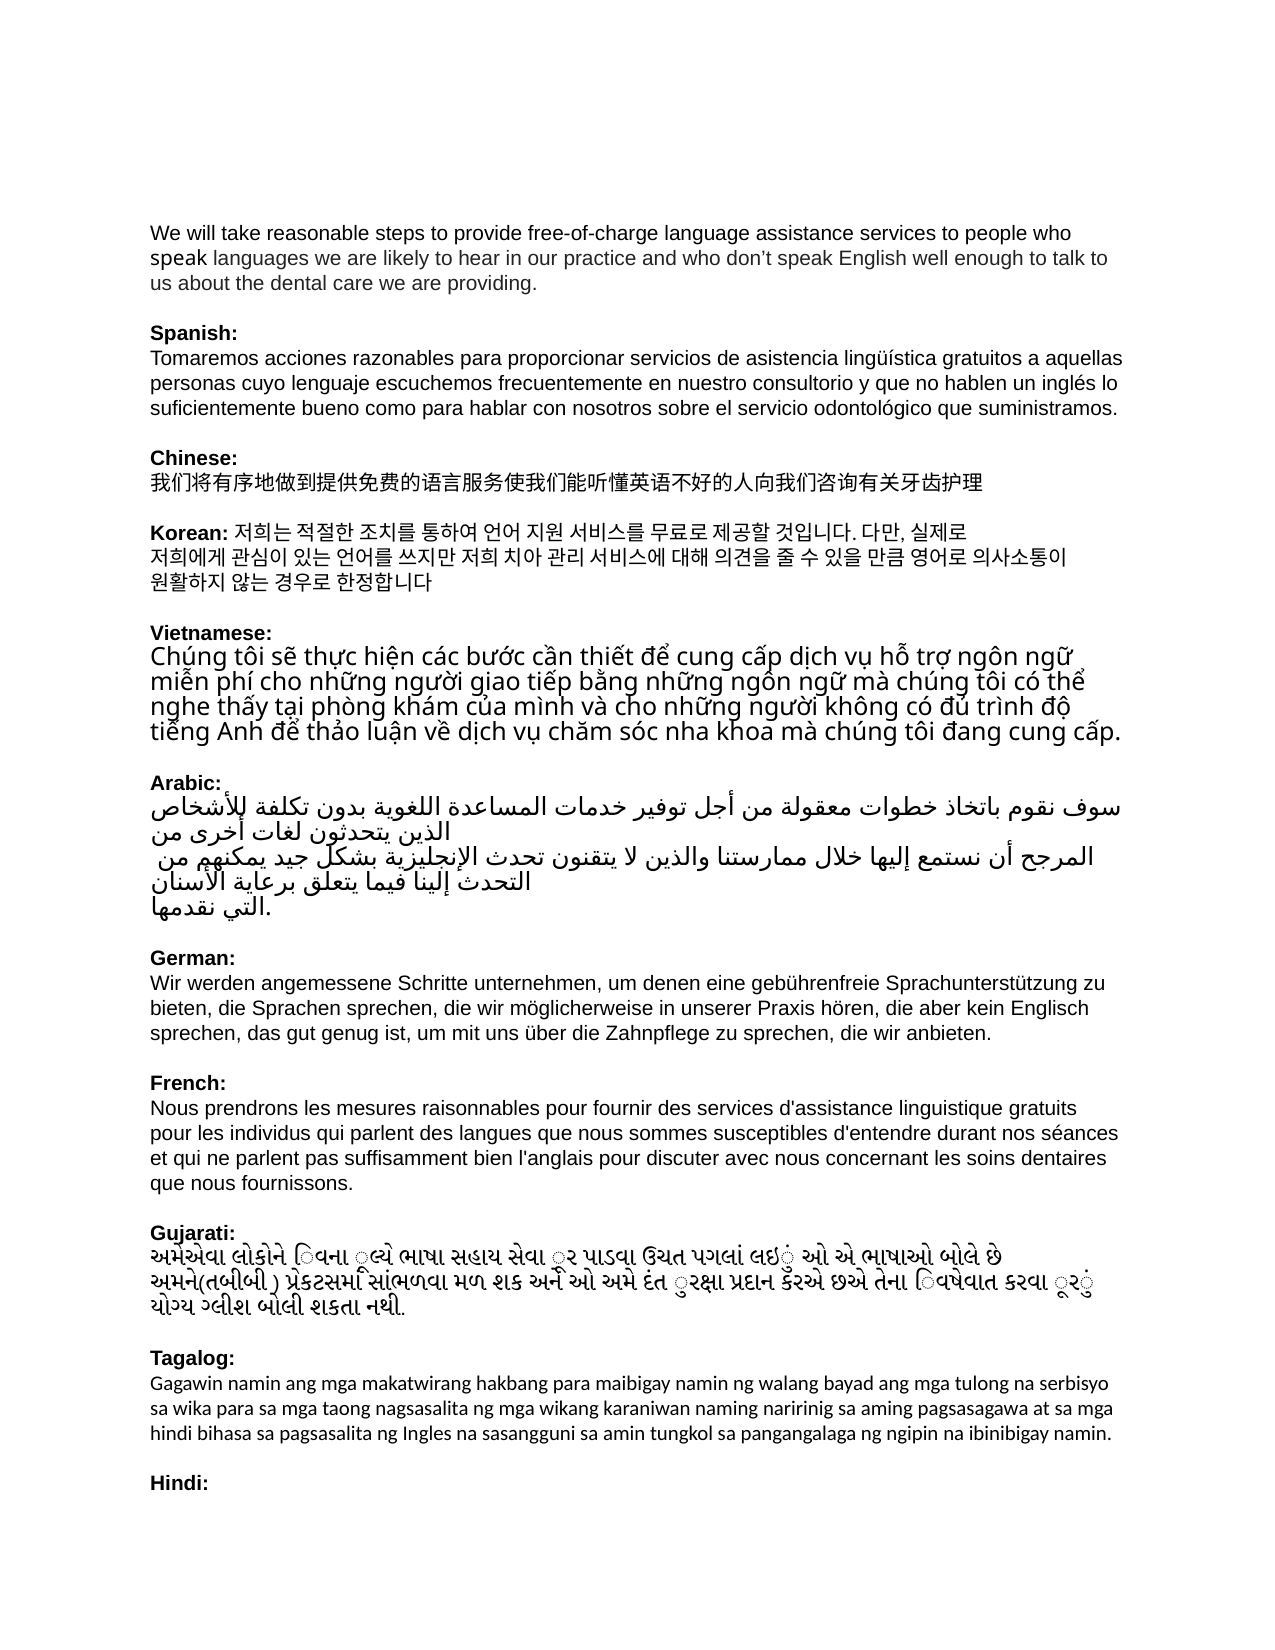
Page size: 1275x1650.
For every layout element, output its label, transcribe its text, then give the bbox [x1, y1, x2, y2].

text Tomaremos acciones razonables para proporcionar servicios de asistencia lingüística gratuitos a aquellas personas cuyo lenguaje escuchemos frecuentemente en nuestro consultorio y que no hablen un inglés lo suficientemente bueno como para hablar con nosotros sobre el servicio odontológico que suministramos. [150, 346, 1125, 421]
text Wir werden angemessene Schritte unternehmen, um denen eine gebührenfreie Sprachunterstützung zu bieten, die Sprachen sprechen, die wir möglicherweise in unserer Praxis hören, die aber kein Englisch sprechen, das gut genug ist, um mit uns über die Zahnpflege zu sprechen, die wir anbieten. [150, 971, 1125, 1046]
text Nous prendrons les mesures raisonnables pour fournir des services d'assistance linguistique gratuits pour les individus qui parlent des langues que nous sommes susceptibles d'entendre durant nos séances et qui ne parlent pas suffisamment bien l'anglais pour discuter avec nous concernant les soins dentaires que nous fournissons. [150, 1096, 1125, 1196]
text 저희에게 관심이 있는 언어를 쓰지만 저희 치아 관리 서비스에 대해 의견을 줄 수 있을 만큼 영어로 의사소통이 원활하지 않는 경우로 한정합니다 [150, 546, 1125, 596]
text التي نقدمھا. [155, 896, 1125, 921]
text Vietnamese: [150, 621, 1125, 646]
text 我们将有序地做到提供免费的语言服务使我们能听懂英语不好的人向我们咨询有关牙齿护理 [150, 471, 1125, 496]
text અમેએવા લોકોને િવના 􀈺ૂલ્યે ભાષા સહાય સેવા 􀈶ૂર􀂎 પાડવા ઉ􀂇ચત પગલાં લઇ􀉃ું 􀈐ઓ એ ભાષાઓ બોલે છે􀈐 અમને(તબીબી ) પ્રેકટ􀂎સમાં સાંભળવા મળ􀂎 શક􀂰 અને 􀈐ઓ અમે􀈐 દંત 􀉅ુરક્ષા પ્રદાન કર􀂎એ છ􀂎એ તેના િવષેવાત કરવા 􀈶ૂર􀈱ું યોગ્ય 􀓖ગ્લીશ બોલી શકતા નથી. [150, 1246, 1125, 1321]
text Spanish: [150, 321, 1125, 346]
text Chúng tôi sẽ thực hiện các bước cần thiết để cung cấp dịch vụ hỗ trợ ngôn ngữ miễn phí cho những người giao tiếp bằng những ngôn ngữ mà chúng tôi có thể nghe thấy tại phòng khám của mình và cho những người không có đủ trình độ tiếng Anh để thảo luận về dịch vụ chăm sóc nha khoa mà chúng tôi đang cung cấp. [150, 646, 1125, 746]
text Gujarati: [150, 1221, 1125, 1246]
text French: [150, 1071, 1125, 1096]
text We will take reasonable steps to provide free-of-charge language assistance services to people who speak languages we are likely to hear in our practice and who don’t speak English well enough to talk to us about the dental care we are providing. [150, 221, 1125, 296]
text Tagalog: [150, 1346, 1125, 1371]
text المرجح أن نستمع إلیھا خلال ممارستنا والذین لا یتقنون تحدث الإنجلیزیة بشكل جید یمكنھم من التحدث إلینا فیما یتعلق برعایة الأسنان [150, 846, 1125, 896]
text Arabic: [150, 771, 1125, 796]
text Korean: 저희는 적절한 조치를 통하여 언어 지원 서비스를 무료로 제공할 것입니다. 다만, 실제로 [150, 521, 1125, 546]
text سوف نقوم باتخاذ خطوات معقولة من أجل توفیر خدمات المساعدة اللغویة بدون تكلفة للأشخاص الذین یتحدثون لغات أخرى من [150, 796, 1125, 846]
text Hindi: [150, 1471, 1125, 1496]
text Chinese: [150, 446, 1125, 471]
text Gagawin namin ang mga makatwirang hakbang para maibigay namin ng walang bayad ang mga tulong na serbisyo sa wika para sa mga taong nagsasalita ng mga wikang karaniwan naming naririnig sa aming pagsasagawa at sa mga hindi bihasa sa pagsasalita ng Ingles na sasangguni sa amin tungkol sa pangangalaga ng ngipin na ibinibigay namin. [150, 1371, 1125, 1446]
text German: [150, 946, 1125, 971]
